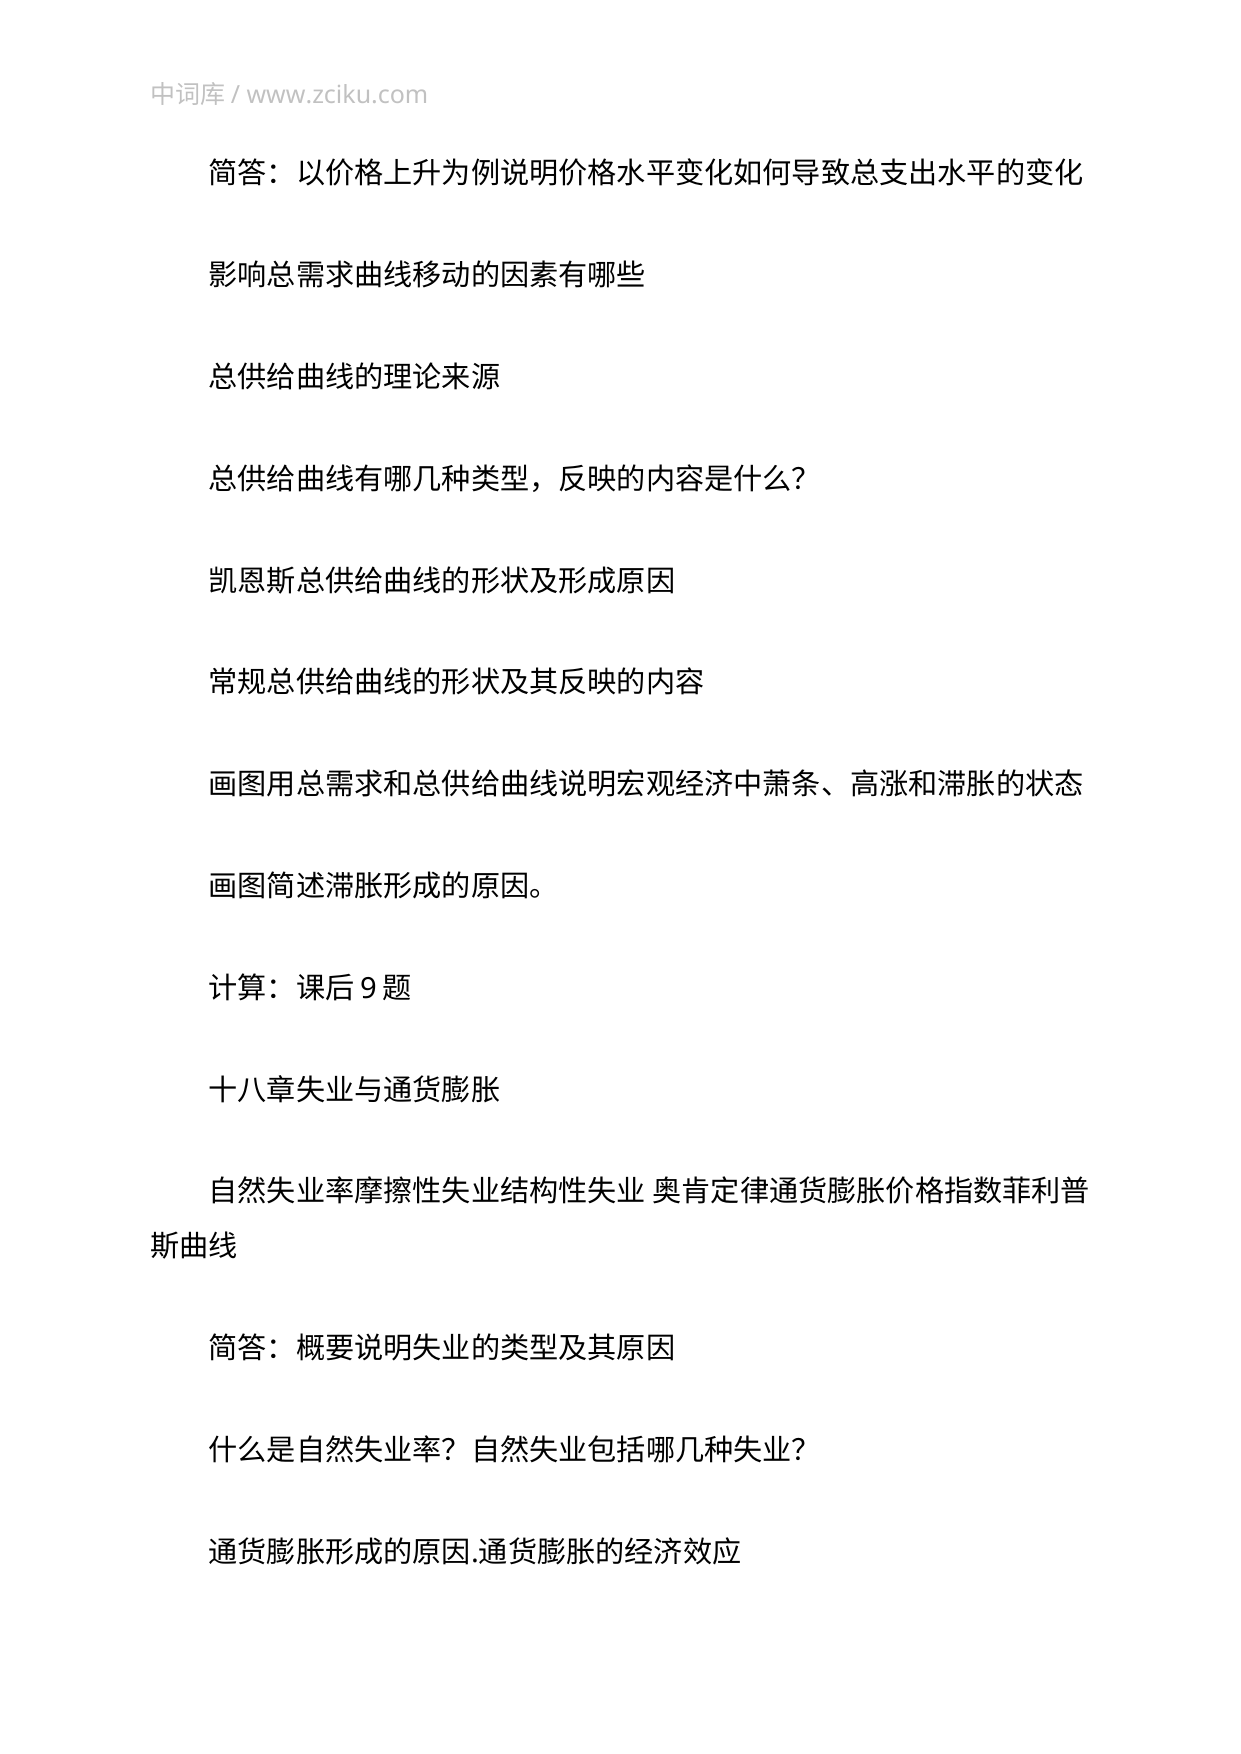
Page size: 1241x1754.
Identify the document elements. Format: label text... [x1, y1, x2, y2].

text 凯恩斯总供给曲线的形状及形成原因 [150, 557, 1090, 599]
text 画图简述滞胀形成的原因。 [150, 862, 1090, 905]
text 总供给曲线有哪几种类型，反映的内容是什么？ [150, 455, 1090, 498]
text 总供给曲线的理论来源 [150, 353, 1090, 396]
text 影响总需求曲线移动的因素有哪些 [150, 252, 1090, 294]
text 自然失业率摩擦性失业结构性失业 奥肯定律通货膨胀价格指数菲利普斯曲线 [150, 1168, 1090, 1265]
text 什么是自然失业率？自然失业包括哪几种失业？ [150, 1426, 1090, 1469]
text 常规总供给曲线的形状及其反映的内容 [150, 659, 1090, 701]
text 画图用总需求和总供给曲线说明宏观经济中萧条、高涨和滞胀的状态 [150, 761, 1090, 803]
text 计算：课后9题 [150, 964, 1090, 1007]
text 通货膨胀形成的原因.通货膨胀的经济效应 [150, 1528, 1090, 1571]
text 简答：概要说明失业的类型及其原因 [150, 1324, 1090, 1367]
text 简答：以价格上升为例说明价格水平变化如何导致总支出水平的变化 [150, 150, 1090, 192]
text 十八章失业与通货膨胀 [150, 1066, 1090, 1108]
